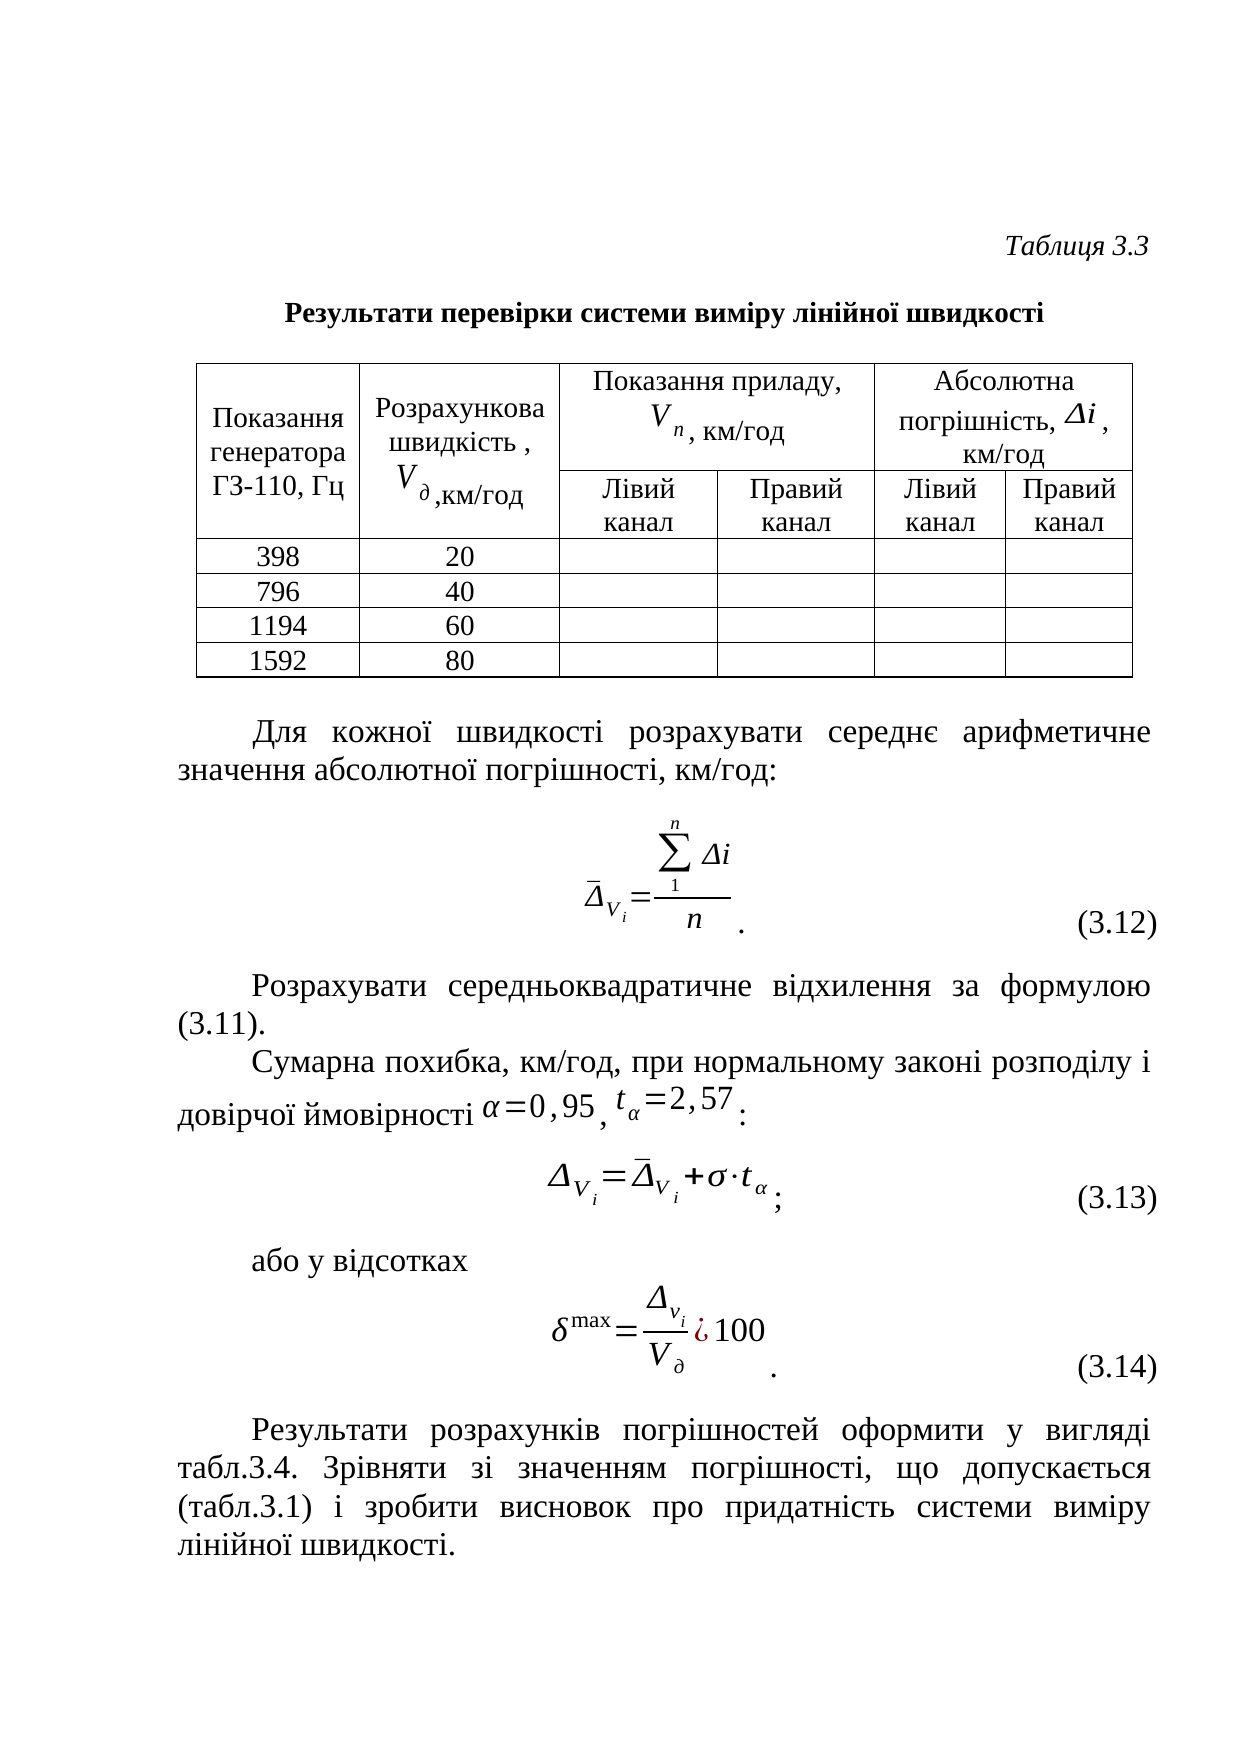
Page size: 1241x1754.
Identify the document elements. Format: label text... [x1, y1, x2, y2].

table_cell Лівий канал [875, 471, 1005, 538]
table_cell [560, 643, 717, 676]
table_cell [718, 608, 874, 642]
text Таблиця 3.3 [177, 228, 1152, 262]
table_cell 20 [360, 539, 559, 573]
table_cell 1194 [197, 608, 359, 642]
table_header Показання генератора ГЗ-110, Гц [197, 364, 359, 538]
subtitle Для кожної швидкості розрахувати середнє арифметичне значення абсолютної погрішності, км/год: [177, 711, 1152, 788]
table_header Абсолютна погрішність, , км/год [875, 364, 1132, 470]
table_cell [560, 574, 717, 607]
text Розрахувати середньоквадратичне відхилення за формулою (3.11). [177, 965, 1152, 1042]
table_cell [875, 574, 1005, 607]
table_cell [1006, 574, 1132, 607]
table_cell [560, 608, 717, 642]
table_cell [718, 539, 874, 573]
text ; (3.13) [177, 1157, 1152, 1216]
table_header Показання приладу, , км/год [560, 364, 874, 470]
table_cell [1006, 608, 1132, 642]
table_cell [875, 643, 1005, 676]
table_cell [1006, 643, 1132, 676]
table_cell [560, 539, 717, 573]
text . (3.12) [177, 812, 1152, 941]
text Результати розрахунків погрішностей оформити у вигляді табл.3.4. Зрівняти зі значенням погрішності, що допускається (табл.3.1) і зробити висновок про придатність системи виміру лінійної швидкості. [177, 1409, 1152, 1562]
table_cell 398 [197, 539, 359, 573]
table_cell [875, 608, 1005, 642]
table_cell Правий канал [718, 471, 874, 538]
table_cell Лівий канал [560, 471, 717, 538]
table_cell [1006, 539, 1132, 573]
table_cell [718, 574, 874, 607]
table_cell [875, 539, 1005, 573]
table_cell 1592 [197, 643, 359, 676]
table_cell [718, 643, 874, 676]
table_cell 40 [360, 574, 559, 607]
table_header Розрахункова швидкість , ,км/год [360, 364, 559, 538]
text або у відсотках [177, 1240, 1152, 1278]
table_cell Правий канал [1006, 471, 1132, 538]
text . (3.14) [177, 1278, 1152, 1385]
table_cell 796 [197, 574, 359, 607]
text Результати перевірки системи виміру лінійної швидкості [177, 295, 1152, 329]
text Сумарна похибка, км/год, при нормальному законі розподілу і довірчої ймовірності , : [177, 1042, 1152, 1133]
table_cell 80 [360, 643, 559, 676]
table_cell 60 [360, 608, 559, 642]
